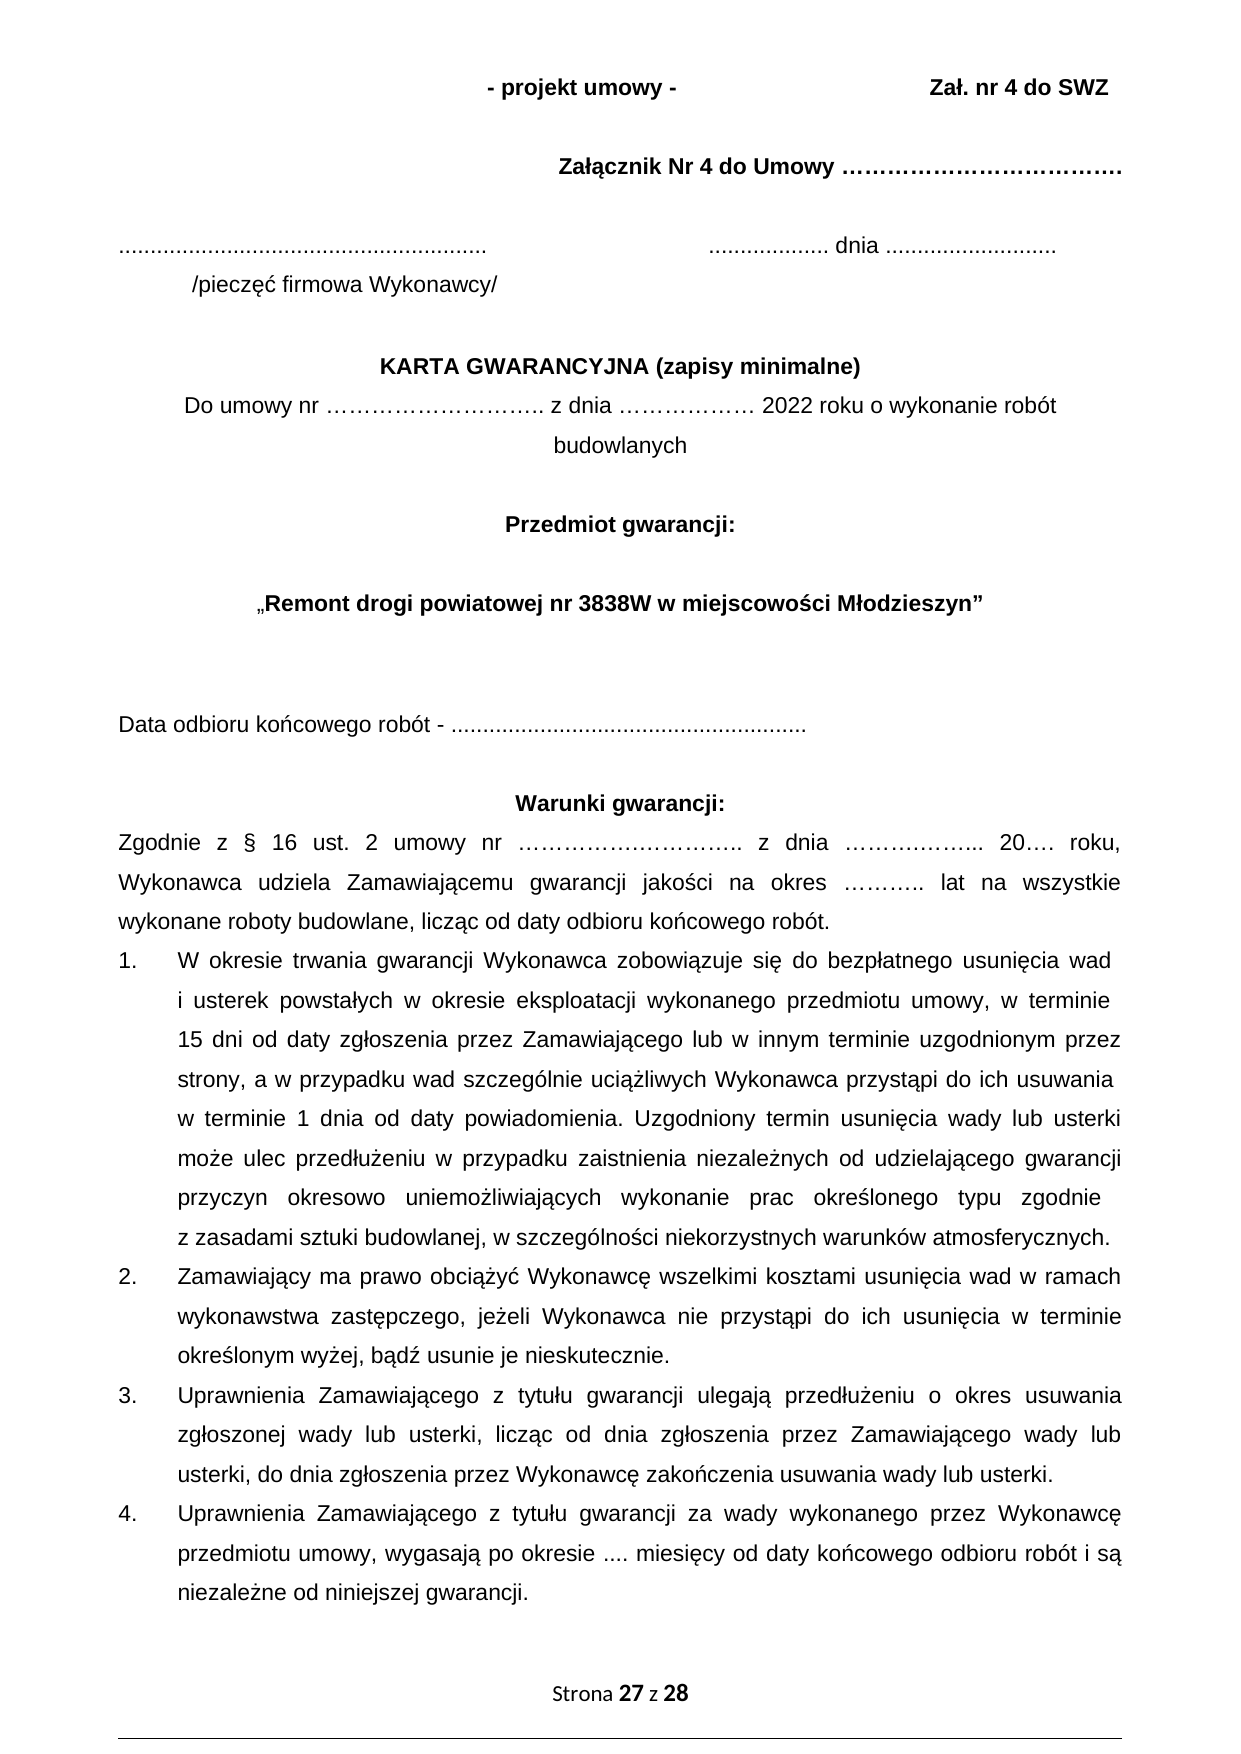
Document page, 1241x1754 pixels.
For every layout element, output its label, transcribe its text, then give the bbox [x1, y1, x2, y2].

text .......................................................... ................... dnia ........................... [118, 232, 1122, 258]
text Do umowy nr ……………………….. z dnia ……………… 2022 roku o wykonanie robót budowlanych [118, 392, 1122, 458]
text /pieczęć firmowa Wykonawcy/ [118, 271, 1122, 298]
text Przedmiot gwarancji: [118, 511, 1122, 537]
list Zamawiający ma prawo obciążyć Wykonawcę wszelkimi kosztami usunięcia wad w ramach wykonawstwa zastępczego, jeżeli Wykonawca nie przystąpi do ich usunięcia w terminie określonym wyżej, bądź usunie je nieskutecznie. [118, 1263, 1122, 1368]
text Zgodnie z § 16 ust. 2 umowy nr …………….………….. z dnia ……….……... 20…. roku, Wykonawca udziela Zamawiającemu gwarancji jakości na okres ……….. lat na wszystkie wykonane roboty budowlane, licząc od daty odbioru końcowego robót. [118, 829, 1122, 934]
text „Remont drogi powiatowej nr 3838W w miejscowości Młodzieszyn” [118, 589, 1122, 616]
list Uprawnienia Zamawiającego z tytułu gwarancji ulegają przedłużeniu o okres usuwania zgłoszonej wady lub usterki, licząc od dnia zgłoszenia przez Zamawiającego wady lub usterki, do dnia zgłoszenia przez Wykonawcę zakończenia usuwania wady lub usterki. [118, 1382, 1122, 1487]
text Załącznik Nr 4 do Umowy ………………………………. [118, 153, 1122, 179]
text Warunki gwarancji: [118, 789, 1122, 816]
list W okresie trwania gwarancji Wykonawca zobowiązuje się do bezpłatnego usunięcia wad i usterek powstałych w okresie eksploatacji wykonanego przedmiotu umowy, w terminie 15 dni od daty zgłoszenia przez Zamawiającego lub w innym terminie uzgodnionym przez strony, a w przypadku wad szczególnie uciążliwych Wykonawca przystąpi do ich usuwania w terminie 1 dnia od daty powiadomienia. Uzgodniony termin usunięcia wady lub usterki może ulec przedłużeniu w przypadku zaistnienia niezależnych od udzielającego gwarancji przyczyn okresowo uniemożliwiających wykonanie prac określonego typu zgodnie z zasadami sztuki budowlanej, w szczególności niekorzystnych warunków atmosferycznych. [118, 947, 1122, 1250]
text Data odbioru końcowego robót - ........................................................ [118, 711, 1122, 737]
list Uprawnienia Zamawiającego z tytułu gwarancji za wady wykonanego przez Wykonawcę przedmiotu umowy, wygasają po okresie .... miesięcy od daty końcowego odbioru robót i są niezależne od niniejszej gwarancji. [118, 1500, 1122, 1605]
text KARTA GWARANCYJNA (zapisy minimalne) [118, 353, 1122, 379]
